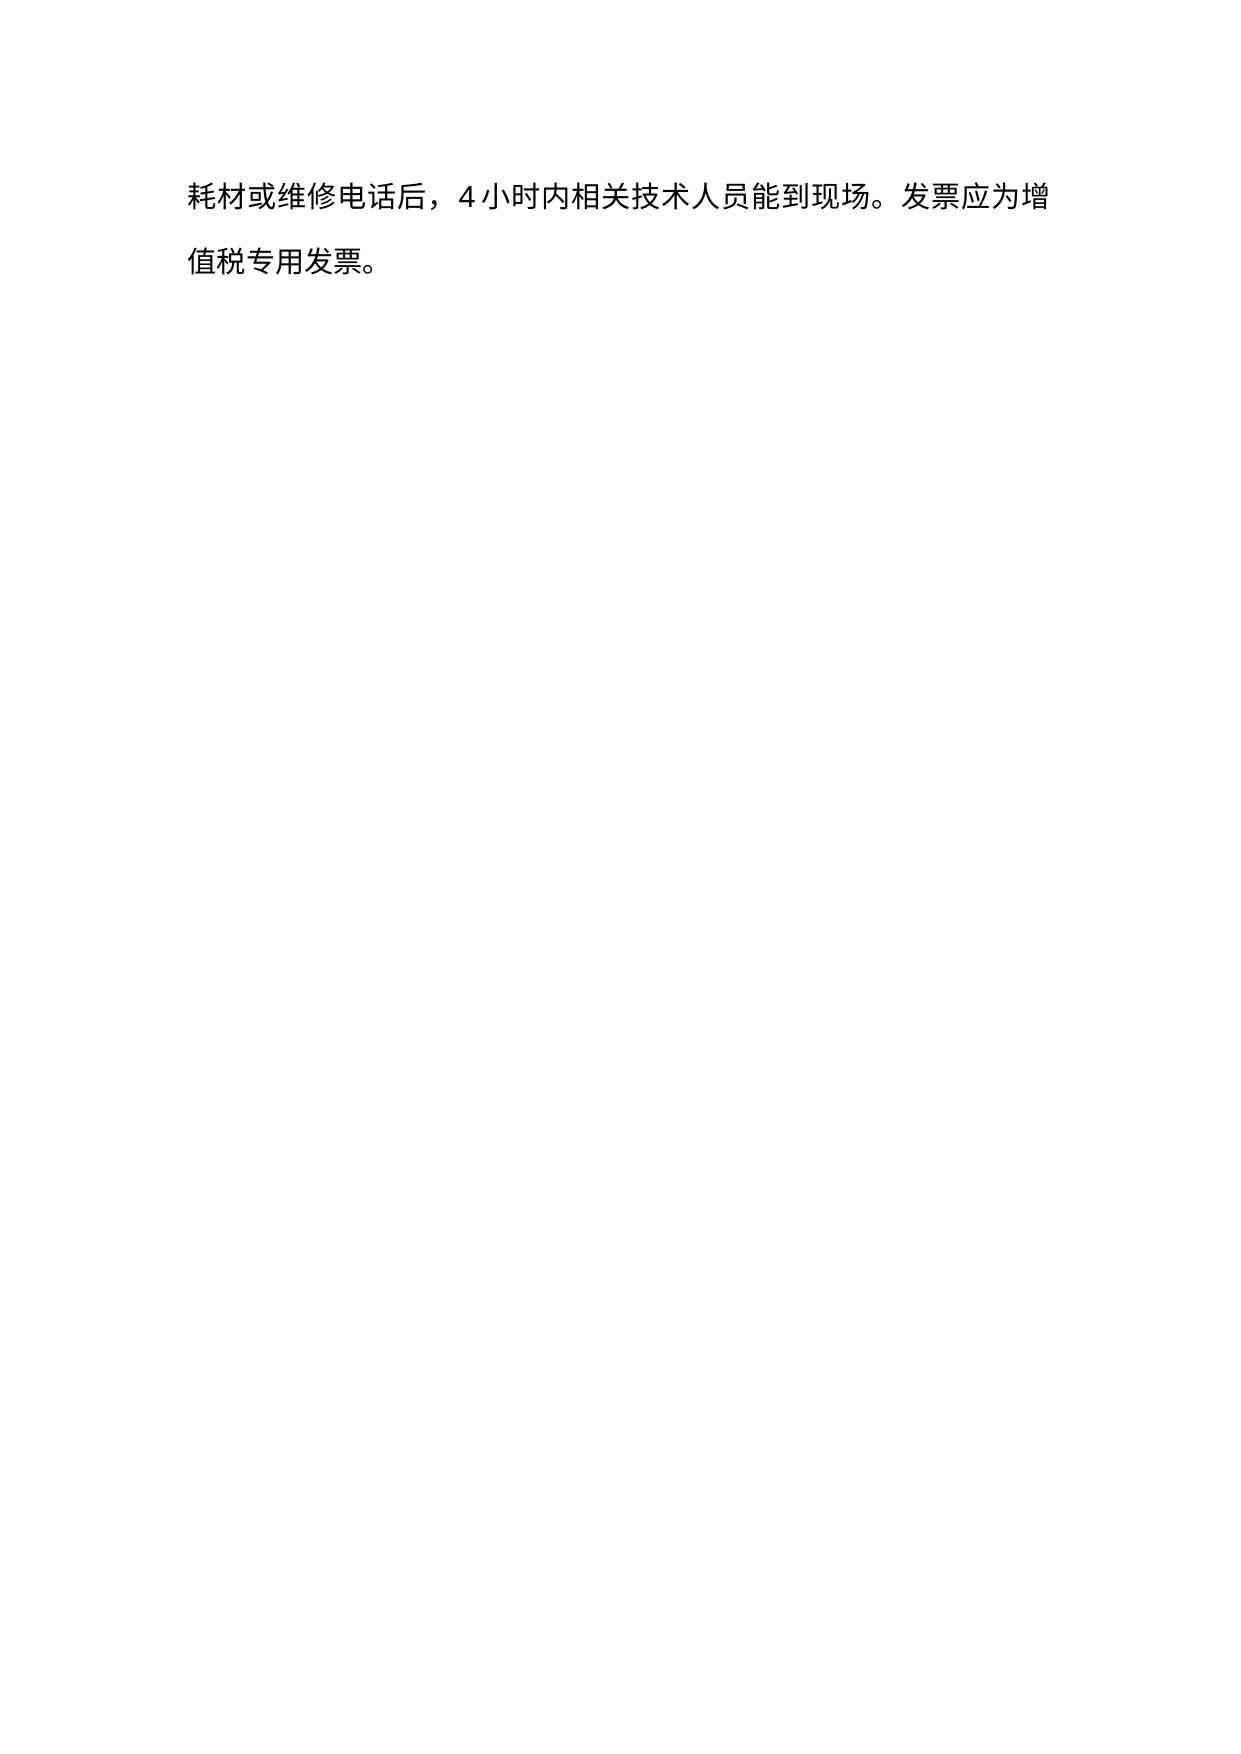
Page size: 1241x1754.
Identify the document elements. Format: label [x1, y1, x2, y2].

text [187, 162, 1053, 292]
